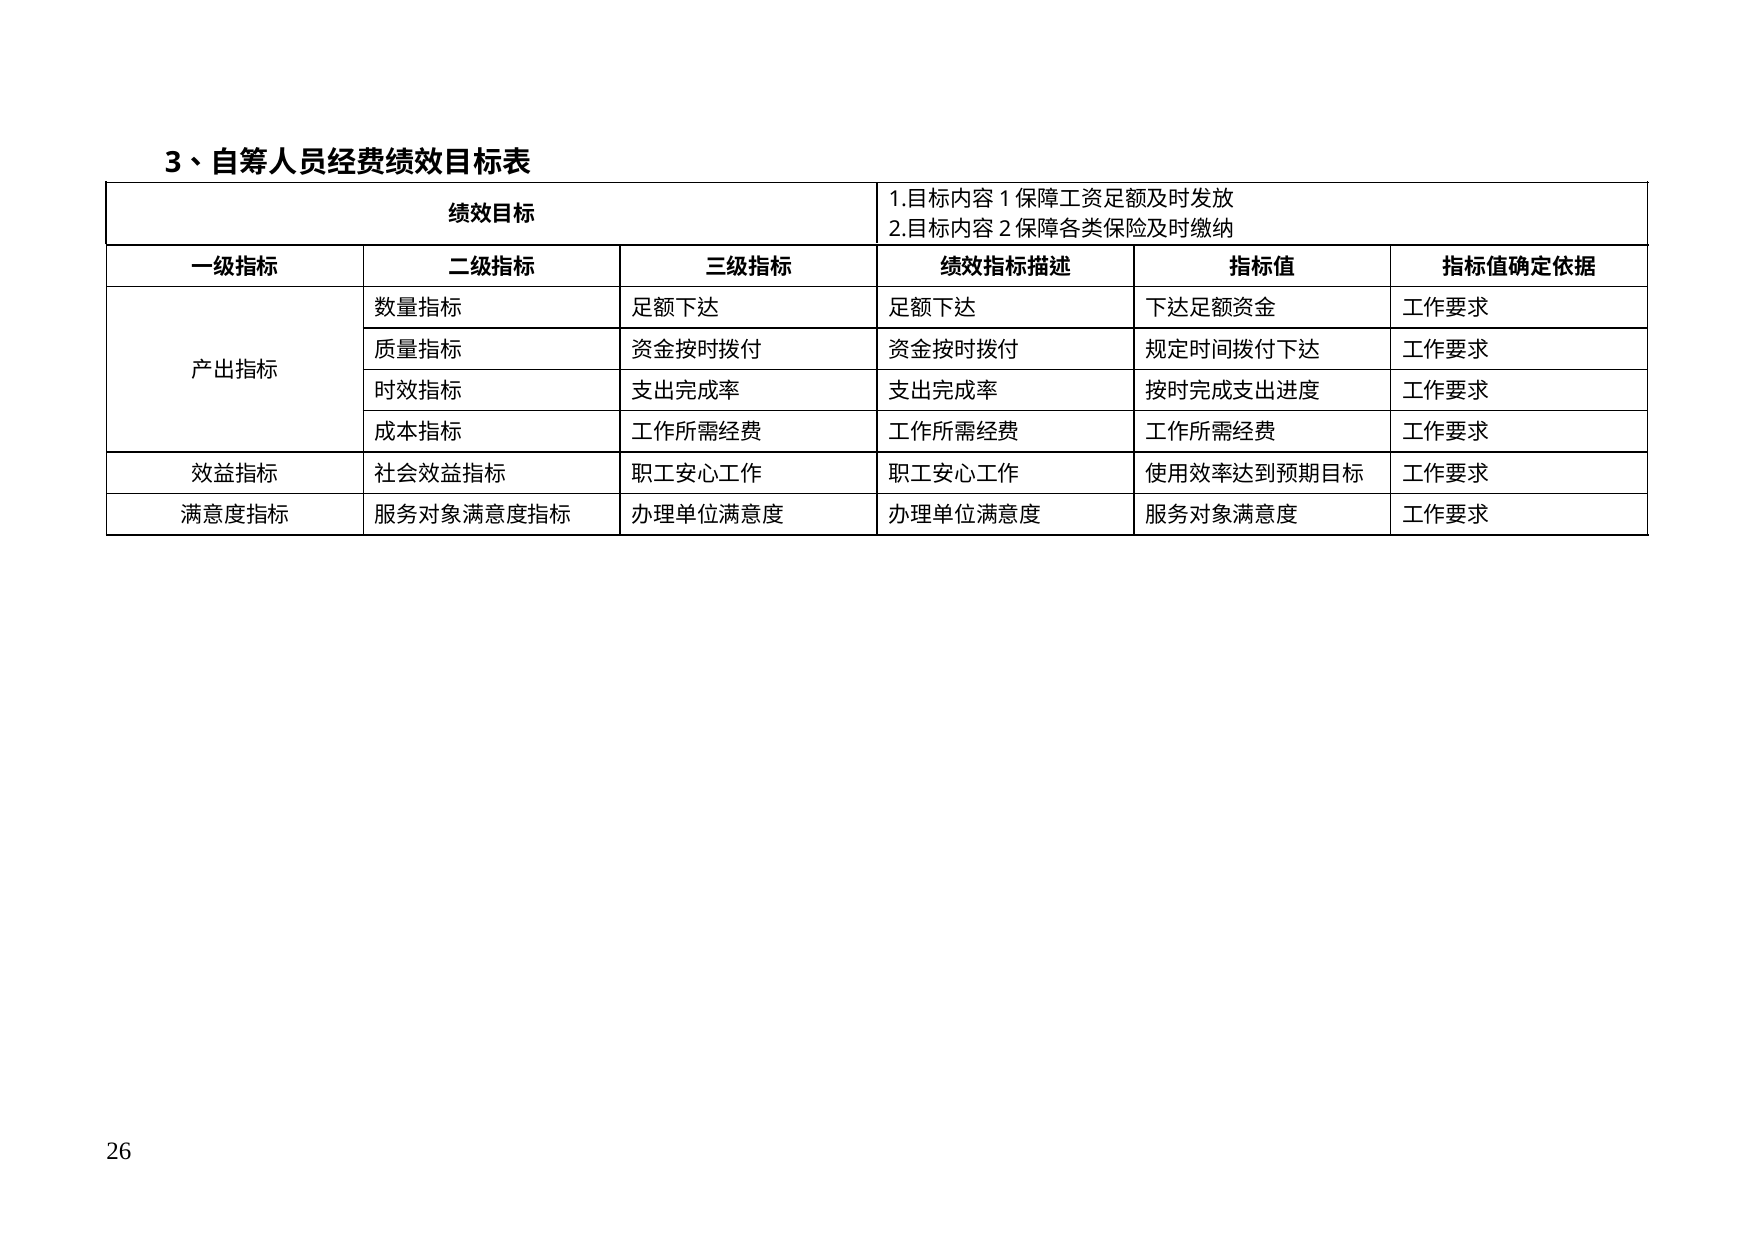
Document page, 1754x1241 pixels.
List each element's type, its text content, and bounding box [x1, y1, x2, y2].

table_cell 质量指标 [364, 329, 619, 368]
table_header 绩效指标描述 [878, 246, 1133, 286]
table_header 一级指标 [107, 246, 363, 286]
table_header 1.目标内容1保障工资足额及时发放 2.目标内容2保障各类保险及时缴纳 [878, 183, 1647, 243]
table_header 绩效目标 [107, 183, 876, 243]
table_header 二级指标 [364, 246, 619, 286]
table_cell 工作所需经费 [621, 411, 876, 451]
table_cell 按时完成支出进度 [1135, 370, 1390, 410]
table_cell 下达足额资金 [1135, 287, 1390, 327]
text 3、自筹人员经费绩效目标表 [106, 142, 1648, 181]
table_cell 支出完成率 [878, 370, 1133, 410]
table_cell 工作要求 [1391, 411, 1647, 451]
table_cell 工作要求 [1391, 453, 1647, 492]
table_cell 满意度指标 [107, 494, 363, 534]
table_cell 使用效率达到预期目标 [1135, 453, 1390, 492]
table_cell 办理单位满意度 [621, 494, 876, 534]
table_cell 数量指标 [364, 287, 619, 327]
table_cell 规定时间拨付下达 [1135, 329, 1390, 368]
table_cell 足额下达 [621, 287, 876, 327]
table_cell 支出完成率 [621, 370, 876, 410]
table_cell 工作所需经费 [878, 411, 1133, 451]
table_cell 办理单位满意度 [878, 494, 1133, 534]
table_cell 资金按时拨付 [621, 329, 876, 368]
table_header 指标值 [1135, 246, 1390, 286]
table_cell 成本指标 [364, 411, 619, 451]
table_header 指标值确定依据 [1391, 246, 1647, 286]
table_cell 时效指标 [364, 370, 619, 410]
table_cell 社会效益指标 [364, 453, 619, 492]
table_cell 职工安心工作 [878, 453, 1133, 492]
table_cell 工作要求 [1391, 494, 1647, 534]
table_cell 工作要求 [1391, 370, 1647, 410]
table_header 三级指标 [621, 246, 876, 286]
table_cell 职工安心工作 [621, 453, 876, 492]
table_cell 资金按时拨付 [878, 329, 1133, 368]
table_cell 工作要求 [1391, 329, 1647, 368]
table_cell 足额下达 [878, 287, 1133, 327]
table_cell 工作要求 [1391, 287, 1647, 327]
table_cell 工作所需经费 [1135, 411, 1390, 451]
table_cell 产出指标 [107, 287, 363, 451]
table_cell 服务对象满意度 [1135, 494, 1390, 534]
table_cell 服务对象满意度指标 [364, 494, 619, 534]
table_cell 效益指标 [107, 453, 363, 492]
